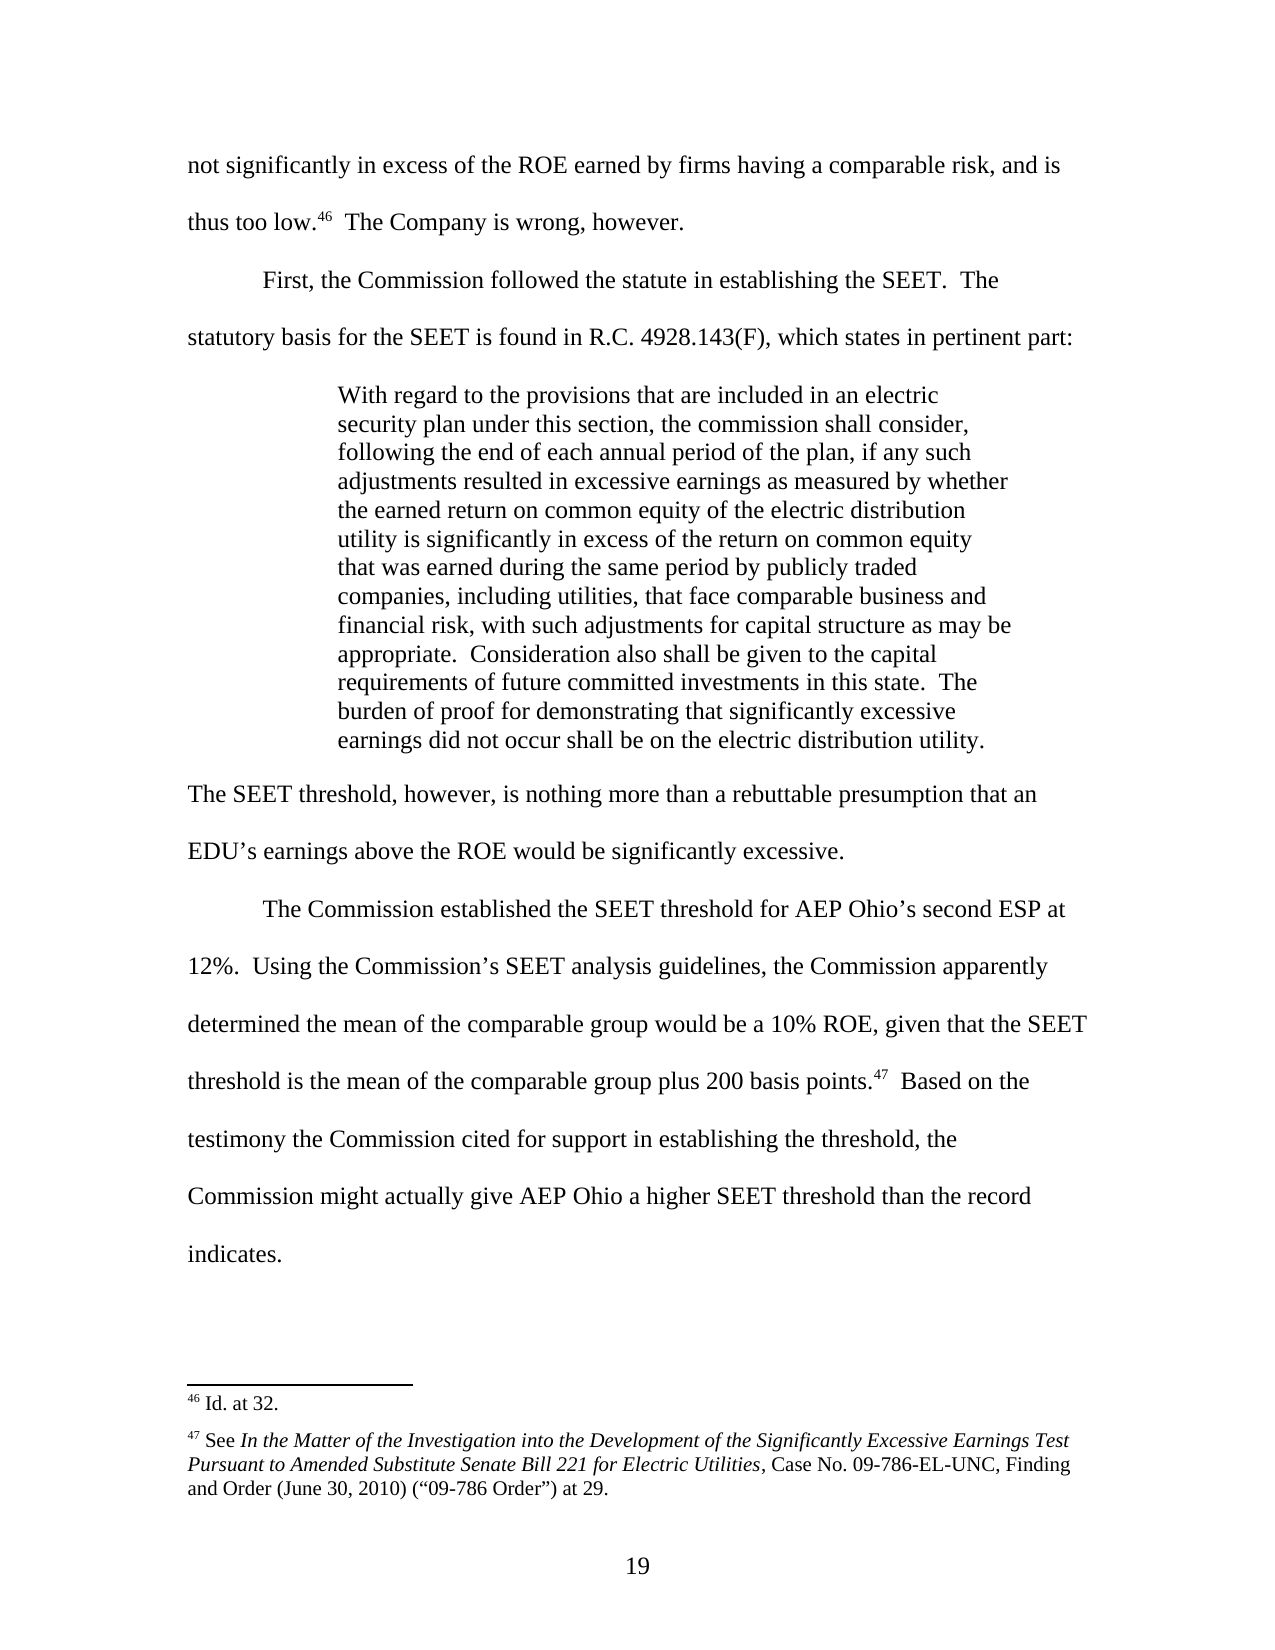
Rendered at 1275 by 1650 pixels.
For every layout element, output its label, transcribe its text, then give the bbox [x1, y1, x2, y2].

text First, the Commission followed the statute in establishing the SEET. The statutory basis for the SEET is found in R.C. 4928.143(F), which states in pertinent part: [187, 265, 1087, 351]
text With regard to the provisions that are included in an electric security plan under this section, the commission shall consider, following the end of each annual period of the plan, if any such adjustments resulted in excessive earnings as measured by whether the earned return on common equity of the electric distribution utility is significantly in excess of the return on common equity that was earned during the same period by publicly traded companies, including utilities, that face comparable business and financial risk, with such adjustments for capital structure as may be appropriate. Consideration also shall be given to the capital requirements of future committed investments in this state. The burden of proof for demonstrating that significantly excessive earnings did not occur shall be on the electric distribution utility. [337, 380, 1012, 754]
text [187, 150, 1087, 236]
text The SEET threshold, however, is nothing more than a rebuttable presumption that an EDU’s earnings above the ROE would be significantly excessive. [187, 779, 1087, 865]
text The Commission established the SEET threshold for AEP Ohio’s second ESP at 12%. Using the Commission’s SEET analysis guidelines, the Commission apparently determined the mean of the comparable group would be a 10% ROE, given that the SEET threshold is the mean of the comparable group plus 200 basis points. Based on the testimony the Commission cited for support in establishing the threshold, the Commission might actually give AEP Ohio a higher SEET threshold than the record indicates. [187, 894, 1087, 1267]
